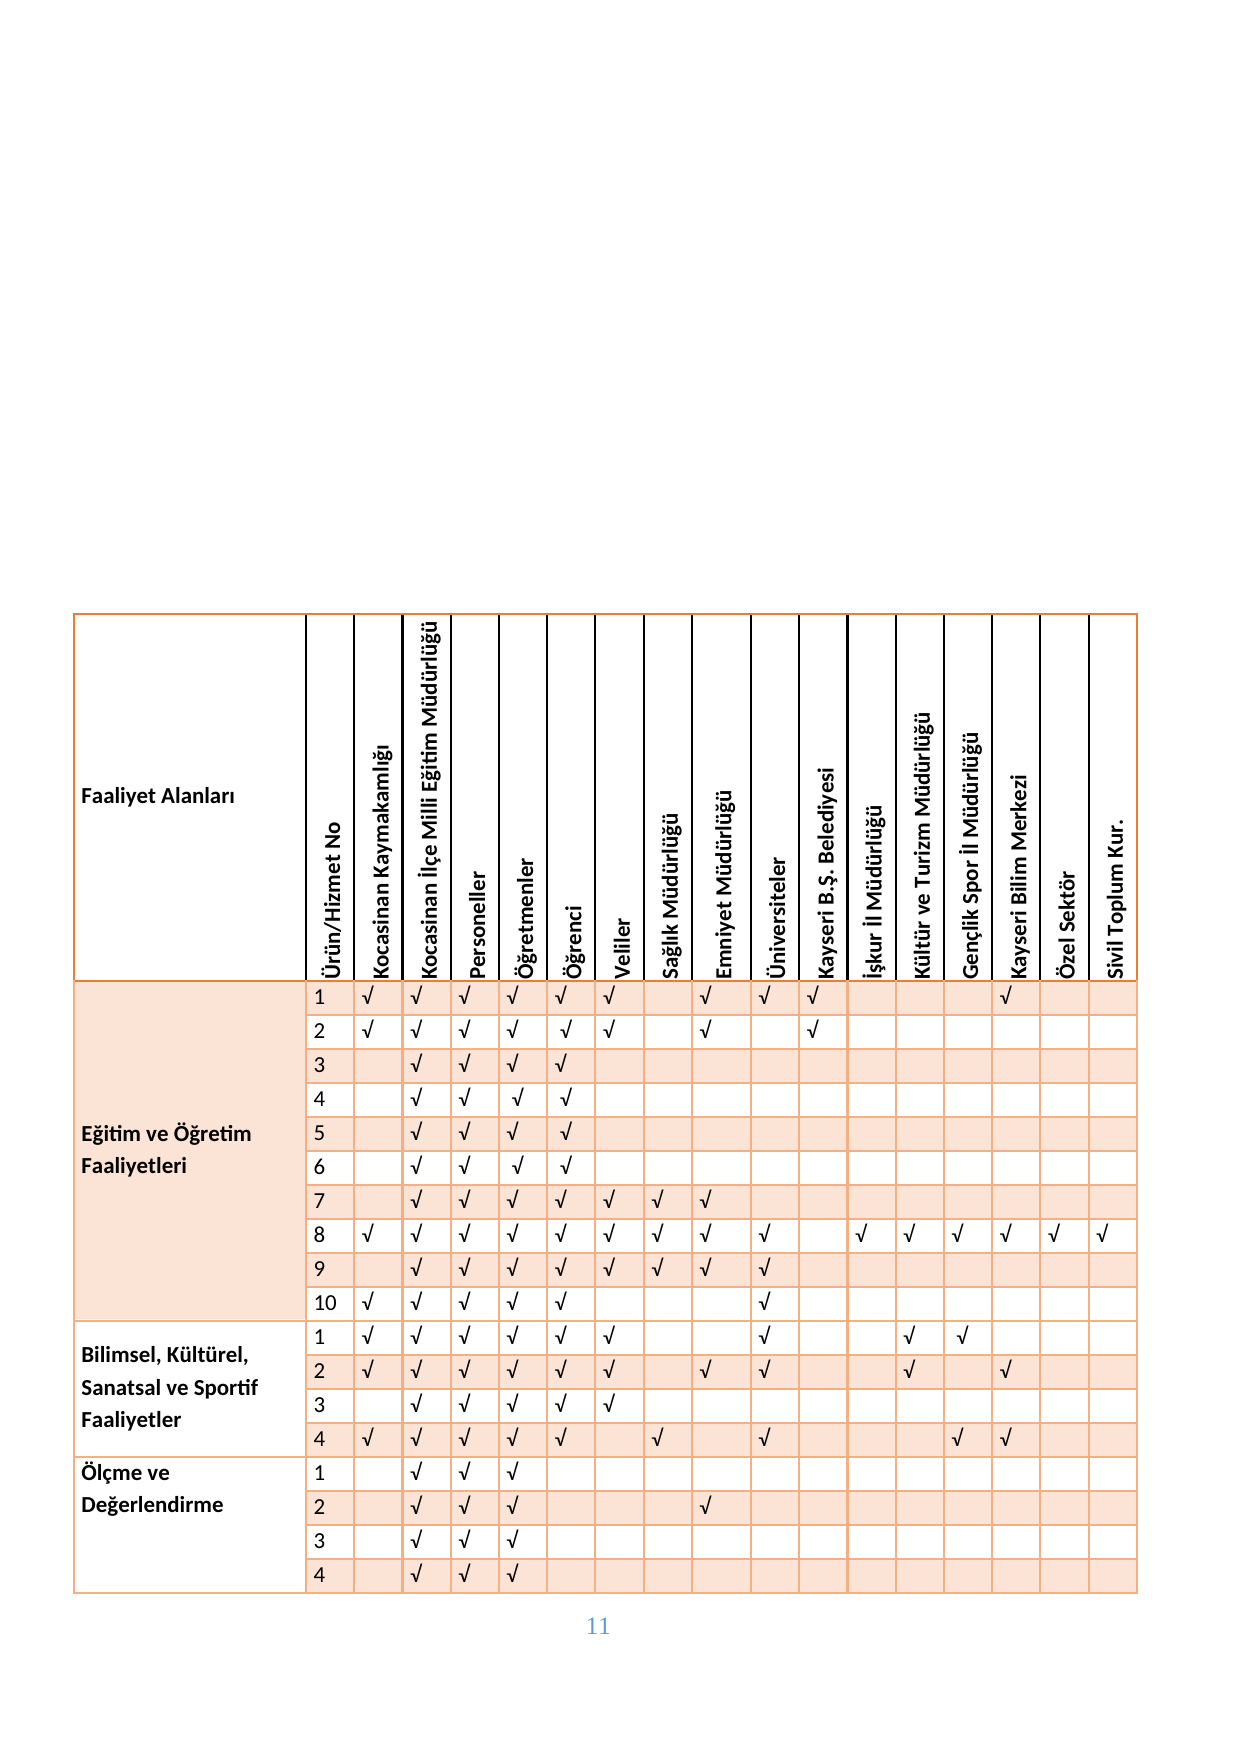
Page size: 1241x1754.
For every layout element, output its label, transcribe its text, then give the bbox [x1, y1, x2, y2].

table_cell √ [645, 1424, 691, 1456]
table_cell [897, 1458, 943, 1490]
table_cell [1090, 1458, 1136, 1490]
table_cell [645, 1458, 691, 1490]
table_cell 9 [307, 1254, 353, 1286]
table_cell [1090, 1152, 1136, 1184]
table_cell √ [404, 1152, 450, 1184]
table_cell √ [596, 1254, 643, 1286]
table_cell [993, 1186, 1039, 1218]
table_cell [945, 1288, 991, 1319]
table_cell √ [452, 1390, 498, 1422]
table_cell [945, 1050, 991, 1082]
table_cell √ [500, 1356, 546, 1388]
table_cell [849, 1390, 895, 1422]
table_cell [1090, 1424, 1136, 1456]
table_cell [1090, 1118, 1136, 1150]
table_cell 2 [307, 1356, 353, 1388]
table_cell [548, 1458, 594, 1490]
table_cell [1090, 1050, 1136, 1082]
table_cell √ [800, 1016, 846, 1048]
table_cell [849, 1356, 895, 1388]
table_cell [849, 982, 895, 1014]
table_cell √ [452, 1118, 498, 1150]
table_cell [897, 1118, 943, 1150]
table_cell √ [404, 1186, 450, 1218]
table_cell √ [548, 1356, 594, 1388]
table_cell √ [897, 1356, 943, 1388]
table_cell [355, 1084, 401, 1116]
table_cell [849, 1560, 895, 1592]
table_cell [993, 1492, 1039, 1524]
table_cell [1041, 1424, 1088, 1456]
table_cell √ [693, 1492, 750, 1524]
table_cell √ [452, 1492, 498, 1524]
table_cell [800, 1492, 846, 1524]
table_cell [355, 1186, 401, 1218]
table_cell √ [693, 1254, 750, 1286]
table_header Kayseri Bilim Merkezi [993, 615, 1039, 980]
table_cell 3 [307, 1526, 353, 1558]
table_cell [1090, 1186, 1136, 1218]
table_cell [645, 1050, 691, 1082]
table_cell [693, 1050, 750, 1082]
table_cell √ [452, 1526, 498, 1558]
table_cell √ [693, 1016, 750, 1048]
table_cell √ [404, 1118, 450, 1150]
table_cell √ [404, 1390, 450, 1422]
table_cell [945, 1390, 991, 1422]
table_cell √ [993, 1356, 1039, 1388]
table_cell [897, 1390, 943, 1422]
table_cell √ [548, 1220, 594, 1252]
table_cell [897, 1254, 943, 1286]
table_cell [752, 1186, 798, 1218]
table_cell [1041, 1254, 1088, 1286]
table_cell √ [355, 1220, 401, 1252]
table_cell √ [452, 1152, 498, 1184]
table_cell [897, 1186, 943, 1218]
table_cell √ [548, 1050, 594, 1082]
table_cell [800, 1254, 846, 1286]
table_cell √ [945, 1322, 991, 1354]
table_cell [1041, 1118, 1088, 1150]
table_cell √ [355, 1424, 401, 1456]
table_cell √ [548, 1186, 594, 1218]
table_cell √ [752, 1356, 798, 1388]
table_cell 1 [307, 1322, 353, 1354]
table_header Faaliyet Alanları [75, 615, 305, 980]
table_cell [897, 1560, 943, 1592]
table_cell [897, 1050, 943, 1082]
table_cell √ [800, 982, 846, 1014]
table_cell [800, 1458, 846, 1490]
table_cell [752, 1526, 798, 1558]
table_cell [596, 1152, 643, 1184]
table_cell √ [355, 1016, 401, 1048]
table_cell √ [752, 1322, 798, 1354]
table_cell [993, 1458, 1039, 1490]
table_cell √ [548, 1322, 594, 1354]
table_cell [800, 1152, 846, 1184]
table_cell √ [500, 1118, 546, 1150]
table_cell √ [548, 1288, 594, 1319]
table_cell [1041, 1050, 1088, 1082]
table_cell [355, 1050, 401, 1082]
table_cell √ [693, 1186, 750, 1218]
table_cell √ [500, 1220, 546, 1252]
table_cell √ [404, 1356, 450, 1388]
table_cell √ [500, 1492, 546, 1524]
table_cell √ [404, 1050, 450, 1082]
table_cell √ [355, 1356, 401, 1388]
table_header Personeller [452, 615, 498, 980]
table_cell [1090, 1356, 1136, 1388]
table_cell 3 [307, 1390, 353, 1422]
table_cell [596, 1526, 643, 1558]
table_cell [548, 1560, 594, 1592]
table_cell [1090, 1492, 1136, 1524]
table_cell [355, 1492, 401, 1524]
table_cell [596, 1424, 643, 1456]
table_cell [355, 1390, 401, 1422]
table_cell √ [500, 1560, 546, 1592]
table_cell √ [500, 1186, 546, 1218]
table_cell √ [548, 1254, 594, 1286]
table_header Veliler [596, 615, 643, 980]
table_cell [596, 1492, 643, 1524]
table_cell [993, 1016, 1039, 1048]
table_cell √ [452, 1288, 498, 1319]
table_cell [548, 1526, 594, 1558]
table_cell [645, 1560, 691, 1592]
table_cell √ [645, 1186, 691, 1218]
table_cell [1090, 1288, 1136, 1319]
table_cell √ [500, 1050, 546, 1082]
table_cell √ [452, 982, 498, 1014]
table_cell √ [752, 1424, 798, 1456]
table_cell [849, 1152, 895, 1184]
table_cell √ [500, 1152, 546, 1184]
table_cell √ [596, 982, 643, 1014]
table_cell [596, 1458, 643, 1490]
table_cell [849, 1118, 895, 1150]
table_cell [752, 1016, 798, 1048]
table_cell [645, 1526, 691, 1558]
table_cell √ [404, 1254, 450, 1286]
table_cell √ [404, 1322, 450, 1354]
table_cell [1041, 1288, 1088, 1319]
table_header Sağlık Müdürlüğü [645, 615, 691, 980]
table_cell √ [404, 1016, 450, 1048]
table_cell √ [500, 982, 546, 1014]
table_cell √ [548, 1084, 594, 1116]
table_cell [993, 1526, 1039, 1558]
table_cell [1090, 1016, 1136, 1048]
table_cell [355, 1560, 401, 1592]
table_cell [1041, 1016, 1088, 1048]
table_cell [693, 1560, 750, 1592]
table_cell [993, 1152, 1039, 1184]
table_cell [945, 1118, 991, 1150]
table_cell [645, 1152, 691, 1184]
table_cell [1090, 1322, 1136, 1354]
table_cell Bilimsel, Kültürel, Sanatsal ve Sportif Faaliyetler [75, 1322, 305, 1456]
table_cell [645, 1016, 691, 1048]
table_cell [693, 1084, 750, 1116]
table_cell √ [452, 1322, 498, 1354]
table_cell [645, 982, 691, 1014]
table_cell 5 [307, 1118, 353, 1150]
table_cell √ [452, 1186, 498, 1218]
table_cell [752, 1050, 798, 1082]
table_cell [993, 1560, 1039, 1592]
table_cell [752, 1560, 798, 1592]
table_cell [897, 1084, 943, 1116]
table_cell √ [452, 1084, 498, 1116]
table_cell [1041, 1458, 1088, 1490]
table_cell 2 [307, 1016, 353, 1048]
table_cell [849, 1016, 895, 1048]
table_cell [849, 1526, 895, 1558]
table_cell [596, 1084, 643, 1116]
table_cell [1090, 1084, 1136, 1116]
table_cell [752, 1084, 798, 1116]
table_cell [645, 1322, 691, 1354]
table_cell [897, 1016, 943, 1048]
table_cell √ [355, 982, 401, 1014]
table_cell [945, 1526, 991, 1558]
table_cell [849, 1424, 895, 1456]
table_cell [596, 1050, 643, 1082]
table_cell √ [355, 1288, 401, 1319]
table_cell [800, 1050, 846, 1082]
table_cell [752, 1118, 798, 1150]
table_cell [596, 1118, 643, 1150]
table_cell [800, 1220, 846, 1252]
table_cell √ [500, 1424, 546, 1456]
table_cell [945, 1560, 991, 1592]
table_cell [945, 1492, 991, 1524]
table_cell [945, 1356, 991, 1388]
table_cell √ [355, 1322, 401, 1354]
table_cell [355, 1458, 401, 1490]
table_cell √ [548, 1118, 594, 1150]
table_header Kocasinan İlçe Milli Eğitim Müdürlüğü [404, 615, 450, 980]
table_cell [849, 1084, 895, 1116]
table_cell [355, 1152, 401, 1184]
table_cell 6 [307, 1152, 353, 1184]
table_cell [897, 1526, 943, 1558]
table_header Öğrenci [548, 615, 594, 980]
table_cell √ [500, 1526, 546, 1558]
table_cell 8 [307, 1220, 353, 1252]
table_cell [849, 1050, 895, 1082]
table_cell [800, 1424, 846, 1456]
table_cell [1041, 1084, 1088, 1116]
table_cell 4 [307, 1084, 353, 1116]
table_cell [693, 1458, 750, 1490]
table_cell [693, 1424, 750, 1456]
table_cell [1041, 982, 1088, 1014]
table_cell √ [752, 982, 798, 1014]
table_cell √ [500, 1016, 546, 1048]
table_cell 7 [307, 1186, 353, 1218]
table_cell [849, 1254, 895, 1286]
table_header Kocasinan Kaymakamlığı [355, 615, 401, 980]
table_cell [897, 982, 943, 1014]
table_cell √ [452, 1016, 498, 1048]
table_header Kültür ve Turizm Müdürlüğü [897, 615, 943, 980]
table_cell √ [693, 982, 750, 1014]
table_cell √ [500, 1084, 546, 1116]
table_cell [897, 1288, 943, 1319]
table_cell √ [596, 1186, 643, 1218]
table_header Kayseri B.Ş. Belediyesi [800, 615, 846, 980]
table_cell √ [404, 1424, 450, 1456]
table_cell [693, 1118, 750, 1150]
table_cell √ [1041, 1220, 1088, 1252]
table_cell √ [993, 982, 1039, 1014]
table_cell √ [897, 1322, 943, 1354]
table_cell √ [404, 1560, 450, 1592]
table_cell 4 [307, 1560, 353, 1592]
table_cell Ölçme ve Değerlendirme [75, 1458, 305, 1592]
table_cell [1041, 1560, 1088, 1592]
table_cell [1041, 1526, 1088, 1558]
table_cell [1090, 982, 1136, 1014]
table_cell [897, 1424, 943, 1456]
table_cell √ [596, 1016, 643, 1048]
table_cell √ [596, 1390, 643, 1422]
table_cell [849, 1322, 895, 1354]
table_cell [645, 1492, 691, 1524]
table_cell √ [404, 982, 450, 1014]
table_cell √ [452, 1356, 498, 1388]
table_cell [1041, 1356, 1088, 1388]
table_cell √ [452, 1424, 498, 1456]
table_cell √ [452, 1050, 498, 1082]
table_cell [1041, 1492, 1088, 1524]
table_cell √ [1090, 1220, 1136, 1252]
table_cell [945, 1458, 991, 1490]
table_cell √ [945, 1424, 991, 1456]
table_cell [993, 1050, 1039, 1082]
table_cell √ [452, 1254, 498, 1286]
table_cell [1041, 1390, 1088, 1422]
table_cell √ [752, 1220, 798, 1252]
table_cell √ [548, 1016, 594, 1048]
table_cell √ [548, 1424, 594, 1456]
table_cell √ [548, 982, 594, 1014]
table_cell √ [752, 1288, 798, 1319]
table_cell [645, 1084, 691, 1116]
table_cell [693, 1526, 750, 1558]
table_cell [1090, 1390, 1136, 1422]
table_cell [355, 1526, 401, 1558]
table_cell [945, 1152, 991, 1184]
table_cell [355, 1254, 401, 1286]
table_cell [645, 1390, 691, 1422]
table_cell 1 [307, 982, 353, 1014]
table_cell [993, 1084, 1039, 1116]
table_cell [693, 1152, 750, 1184]
table_cell √ [693, 1356, 750, 1388]
table_cell √ [993, 1220, 1039, 1252]
table_cell [800, 1356, 846, 1388]
table_cell √ [693, 1220, 750, 1252]
table_cell √ [452, 1560, 498, 1592]
table_cell [548, 1492, 594, 1524]
table_cell √ [993, 1424, 1039, 1456]
table_cell [897, 1152, 943, 1184]
table_cell [596, 1288, 643, 1319]
table_cell √ [404, 1458, 450, 1490]
table_cell √ [452, 1458, 498, 1490]
table_cell √ [645, 1220, 691, 1252]
table_cell Eğitim ve Öğretim Faaliyetleri [75, 982, 305, 1319]
table_cell √ [548, 1390, 594, 1422]
table_cell [645, 1356, 691, 1388]
table_cell [800, 1084, 846, 1116]
table_cell 10 [307, 1288, 353, 1319]
table_cell √ [897, 1220, 943, 1252]
table_cell [800, 1322, 846, 1354]
table_cell √ [404, 1288, 450, 1319]
table_cell [993, 1322, 1039, 1354]
table_cell √ [500, 1390, 546, 1422]
table_cell [752, 1152, 798, 1184]
table_cell [752, 1458, 798, 1490]
table_header Sivil Toplum Kur. [1090, 615, 1136, 980]
table_cell [645, 1288, 691, 1319]
table_cell 4 [307, 1424, 353, 1456]
table_cell √ [500, 1254, 546, 1286]
table_cell [800, 1390, 846, 1422]
table_cell [355, 1118, 401, 1150]
table_cell √ [752, 1254, 798, 1286]
table_cell √ [596, 1356, 643, 1388]
table_cell √ [548, 1152, 594, 1184]
table_cell √ [500, 1288, 546, 1319]
table_cell √ [500, 1458, 546, 1490]
table_header Özel Sektör [1041, 615, 1088, 980]
table_cell √ [500, 1322, 546, 1354]
table_cell [1090, 1560, 1136, 1592]
table_cell √ [452, 1220, 498, 1252]
table_cell [596, 1560, 643, 1592]
table_cell [993, 1254, 1039, 1286]
table_cell 1 [307, 1458, 353, 1490]
table_cell [945, 1084, 991, 1116]
table_cell [752, 1390, 798, 1422]
table_cell √ [645, 1254, 691, 1286]
table_cell [945, 1254, 991, 1286]
table_cell [849, 1288, 895, 1319]
table_cell [897, 1492, 943, 1524]
table_header Emniyet Müdürlüğü [693, 615, 750, 980]
table_cell √ [404, 1526, 450, 1558]
table_cell 2 [307, 1492, 353, 1524]
table_cell √ [404, 1084, 450, 1116]
table_header Üniversiteler [752, 615, 798, 980]
table_cell [945, 1016, 991, 1048]
table_header İşkur İl Müdürlüğü [849, 615, 895, 980]
table_cell [1090, 1254, 1136, 1286]
table_cell √ [404, 1492, 450, 1524]
table_cell [800, 1526, 846, 1558]
table_cell [849, 1186, 895, 1218]
table_cell [800, 1288, 846, 1319]
table_cell √ [596, 1220, 643, 1252]
table_cell √ [849, 1220, 895, 1252]
table_cell [849, 1458, 895, 1490]
table_cell [945, 1186, 991, 1218]
table_cell [993, 1390, 1039, 1422]
table_cell [645, 1118, 691, 1150]
table_header Ürün/Hizmet No [307, 615, 353, 980]
table_cell [800, 1186, 846, 1218]
table_cell √ [945, 1220, 991, 1252]
table_cell 3 [307, 1050, 353, 1082]
table_cell [693, 1288, 750, 1319]
table_cell [849, 1492, 895, 1524]
table_cell [945, 982, 991, 1014]
table_cell [1041, 1152, 1088, 1184]
table_cell [800, 1118, 846, 1150]
table_cell [1090, 1526, 1136, 1558]
table_cell [693, 1390, 750, 1422]
table_cell [752, 1492, 798, 1524]
table_cell [693, 1322, 750, 1354]
table_cell √ [404, 1220, 450, 1252]
table_cell √ [596, 1322, 643, 1354]
table_cell [800, 1560, 846, 1592]
table_cell [1041, 1186, 1088, 1218]
table_cell [1041, 1322, 1088, 1354]
table_header Gençlik Spor İl Müdürlüğü [945, 615, 991, 980]
table_cell [993, 1118, 1039, 1150]
table_cell [993, 1288, 1039, 1319]
table_header Öğretmenler [500, 615, 546, 980]
